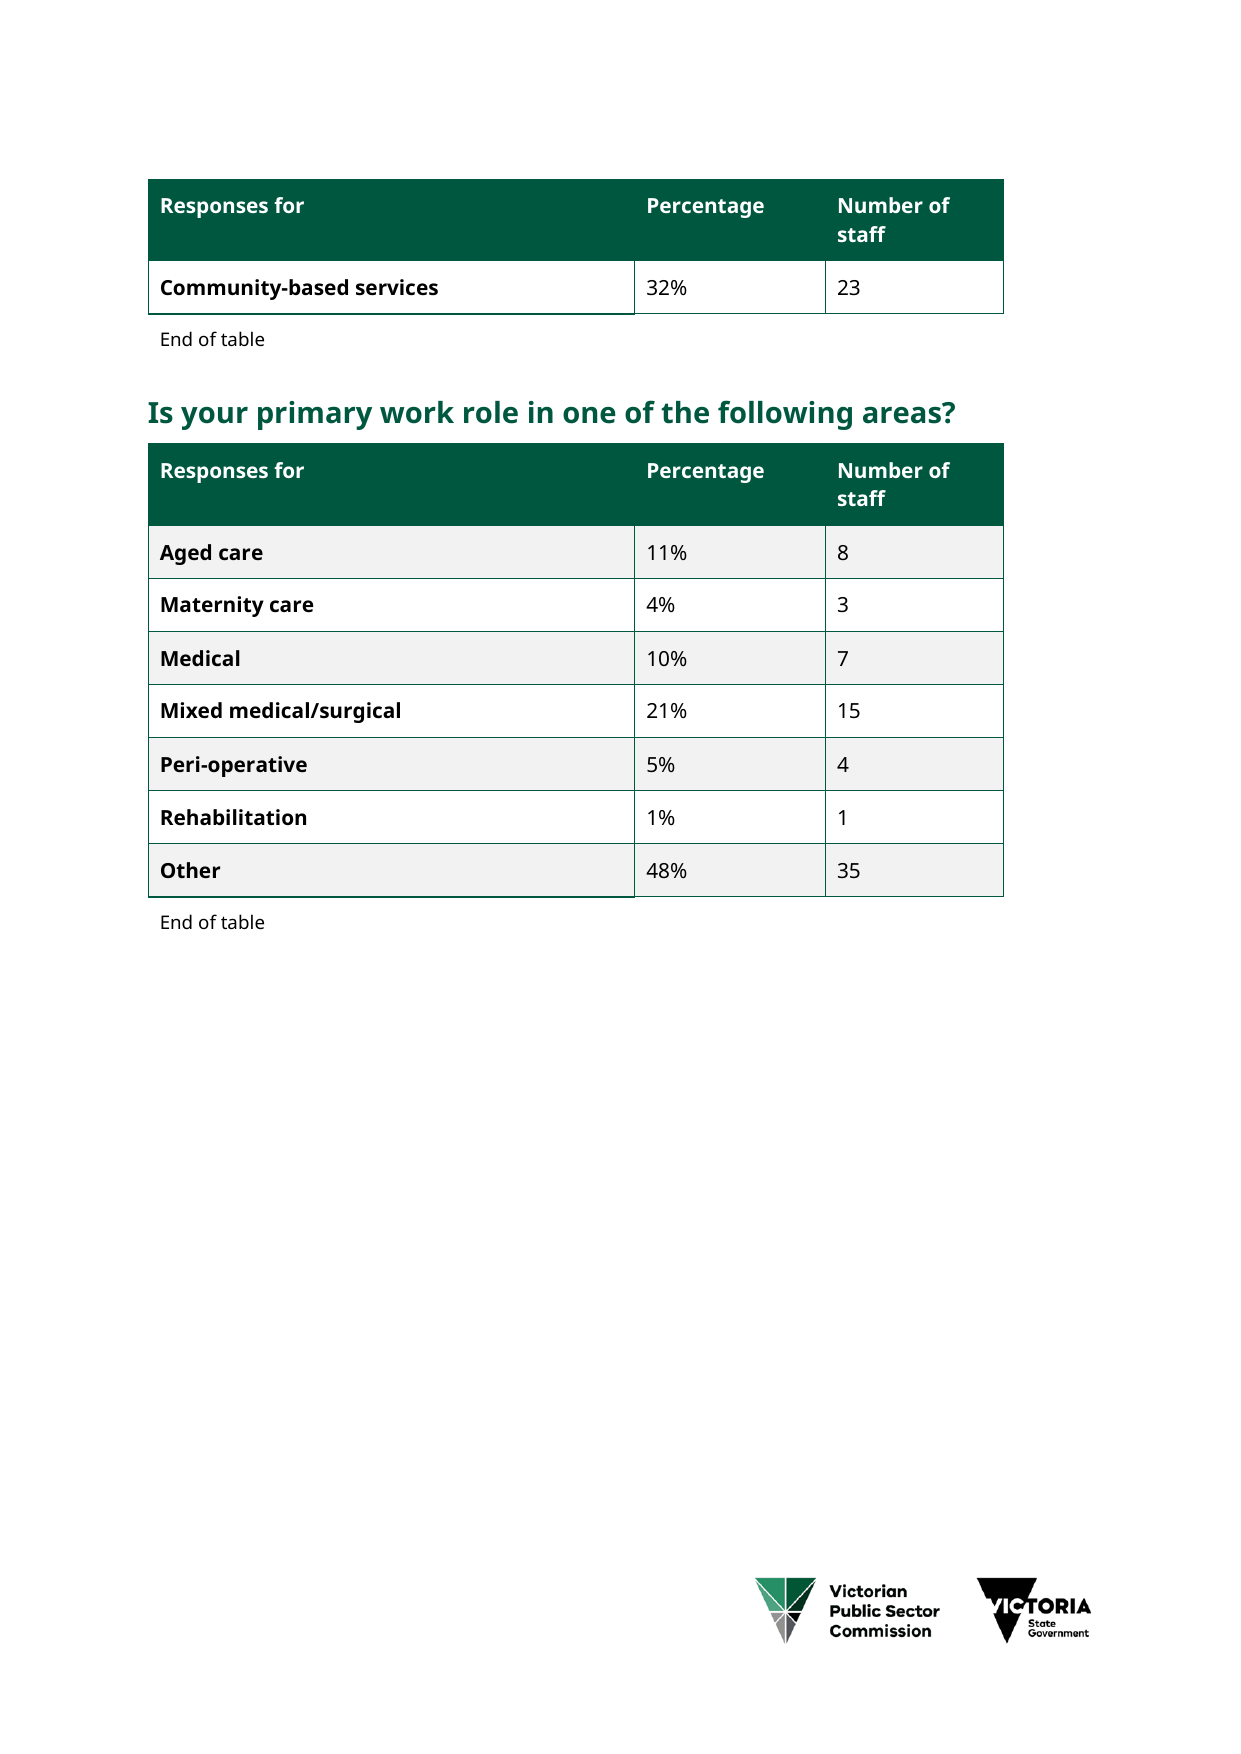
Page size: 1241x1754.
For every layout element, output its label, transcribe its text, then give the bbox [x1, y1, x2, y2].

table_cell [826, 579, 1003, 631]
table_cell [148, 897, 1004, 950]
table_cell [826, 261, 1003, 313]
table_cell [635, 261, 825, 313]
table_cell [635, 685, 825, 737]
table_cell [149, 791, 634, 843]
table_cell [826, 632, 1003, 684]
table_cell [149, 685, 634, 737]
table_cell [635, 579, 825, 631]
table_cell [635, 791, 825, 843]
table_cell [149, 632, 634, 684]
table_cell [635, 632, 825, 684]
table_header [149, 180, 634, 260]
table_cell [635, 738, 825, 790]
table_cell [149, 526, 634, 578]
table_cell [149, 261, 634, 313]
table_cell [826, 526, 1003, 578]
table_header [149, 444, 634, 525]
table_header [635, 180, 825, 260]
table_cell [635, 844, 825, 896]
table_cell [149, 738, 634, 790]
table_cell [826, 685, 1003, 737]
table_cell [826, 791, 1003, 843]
subtitle Is your primary work role in one of the following areas? [148, 392, 1092, 432]
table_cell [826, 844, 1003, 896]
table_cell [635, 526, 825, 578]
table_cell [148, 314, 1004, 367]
picture [754, 1577, 1093, 1645]
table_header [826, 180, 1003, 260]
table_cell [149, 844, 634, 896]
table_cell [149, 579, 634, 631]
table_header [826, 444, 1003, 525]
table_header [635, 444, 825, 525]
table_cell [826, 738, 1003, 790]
